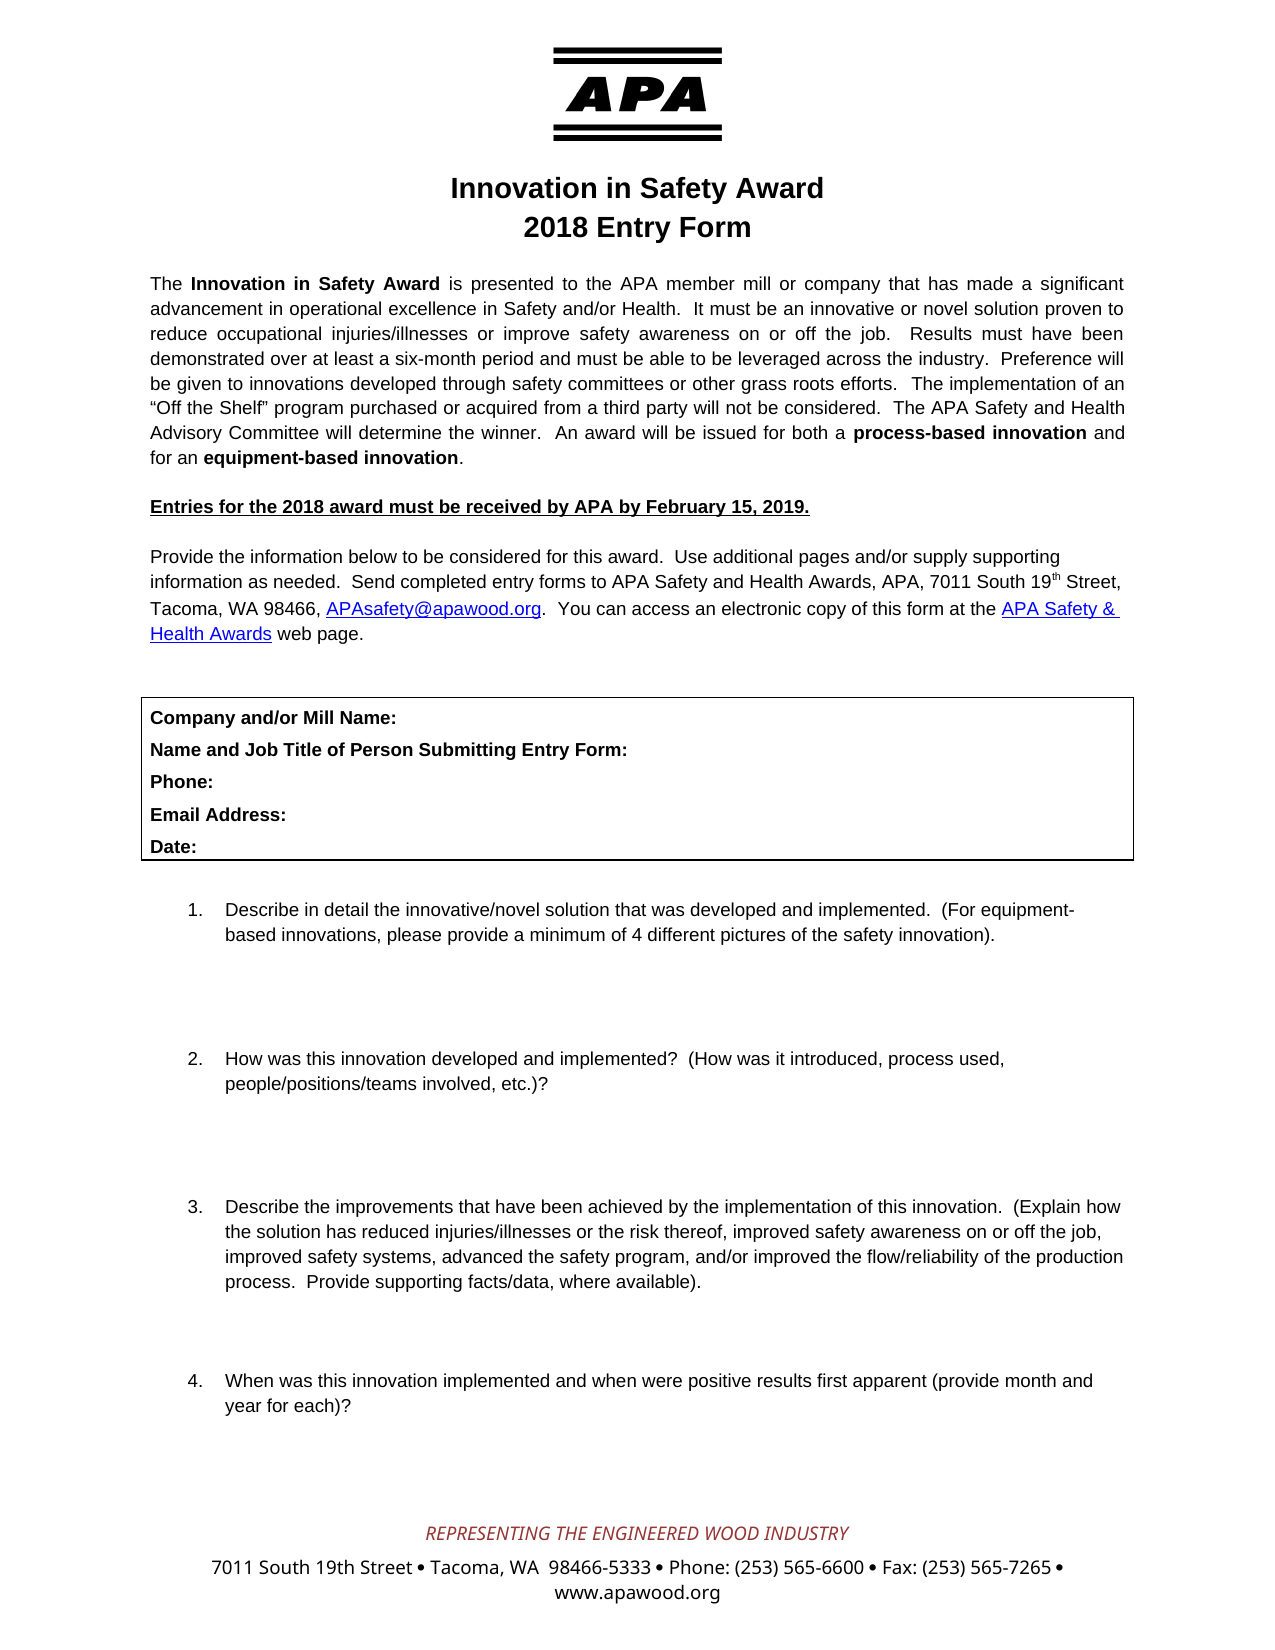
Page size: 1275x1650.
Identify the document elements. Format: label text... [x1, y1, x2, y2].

text Company and/or Mill Name: [150, 707, 1125, 728]
list How was this innovation developed and implemented? (How was it introduced, process used, people/positions/teams involved, etc.)? [187, 1047, 1125, 1094]
list Describe in detail the innovative/novel solution that was developed and implemented. (For equipment-based innovations, please provide a minimum of 4 different pictures of the safety innovation). [187, 899, 1125, 945]
list When was this innovation implemented and when were positive results first apparent (provide month and year for each)? [187, 1370, 1125, 1416]
text Email Address: [142, 800, 1133, 825]
text Provide the information below to be considered for this award. Use additional pages and/or supply supporting information as needed. Send completed entry forms to APA Safety and Health Awards, APA, 7011 South 19th Street, Tacoma, WA 98466, APAsafety@apawood.org. You can access an electronic copy of this form at the APA Safety & Health Awards web page. [150, 546, 1125, 644]
text Innovation in Safety Award [150, 171, 1125, 205]
text Phone: [142, 768, 1133, 793]
text Name and Job Title of Person Submitting Entry Form: [142, 736, 1133, 761]
text Date: [142, 833, 1133, 859]
text The Innovation in Safety Award is presented to the APA member mill or company that has made a significant advancement in operational excellence in Safety and/or Health. It must be an innovative or novel solution proven to reduce occupational injuries/illnesses or improve safety awareness on or off the job. Results must have been demonstrated over at least a six-month period and must be able to be leveraged across the industry. Preference will be given to innovations developed through safety committees or other grass roots efforts. The implementation of an “Off the Shelf” program purchased or acquired from a third party will not be considered. The APA Safety and Health Advisory Committee will determine the winner. An award will be issued for both a process-based innovation and for an equipment-based innovation. [150, 273, 1125, 468]
text 2018 Entry Form [150, 210, 1125, 243]
picture [550, 45, 725, 144]
list Describe the improvements that have been achieved by the implementation of this innovation. (Explain how the solution has reduced injuries/illnesses or the risk thereof, improved safety awareness on or off the job, improved safety systems, advanced the safety program, and/or improved the flow/reliability of the production process. Provide supporting facts/data, where available). [187, 1196, 1125, 1292]
text Entries for the 2018 award must be received by APA by February 15, 2019. [150, 496, 1125, 518]
